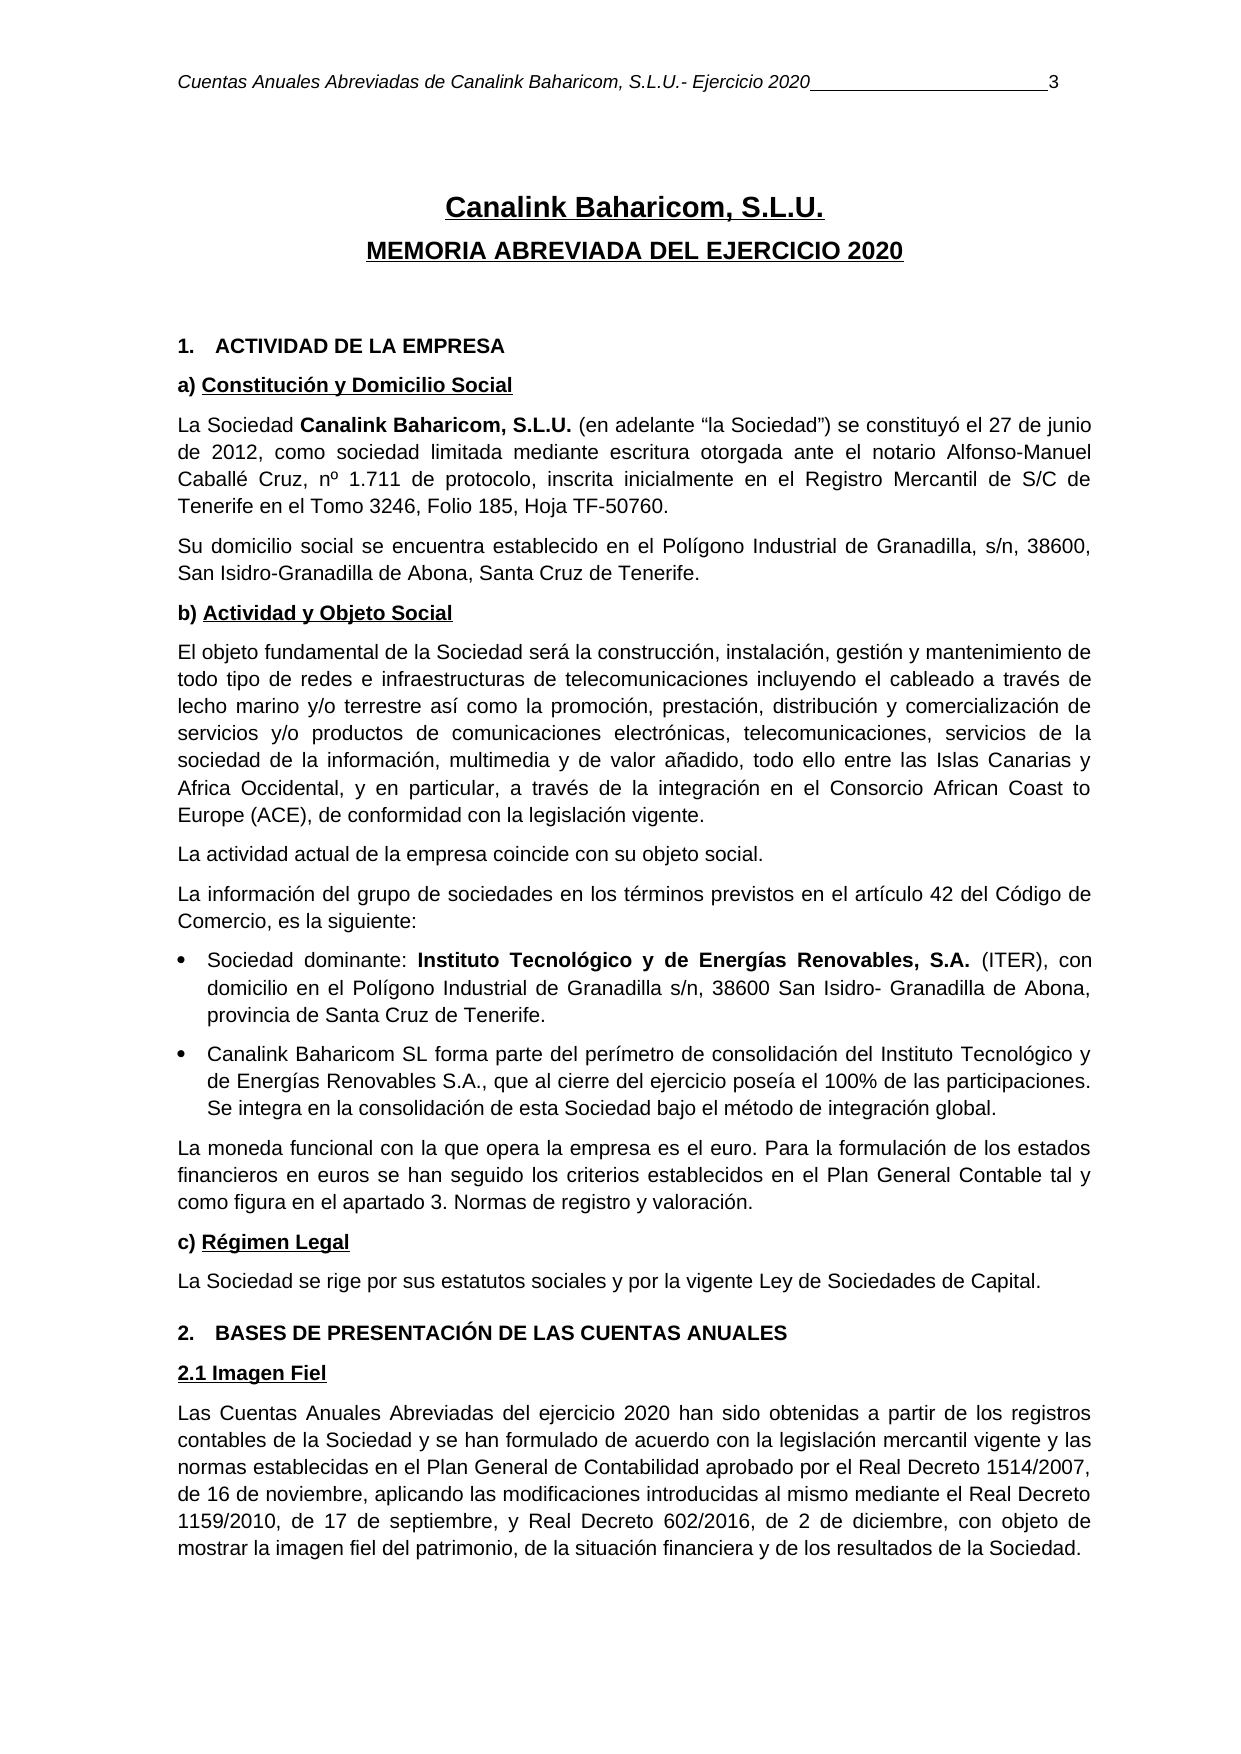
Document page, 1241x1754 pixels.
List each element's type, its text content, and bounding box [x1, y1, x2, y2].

text 2.1 Imagen Fiel [177, 1359, 1092, 1386]
list BASES DE PRESENTACIÓN DE LAS CUENTAS ANUALES [177, 1319, 1092, 1346]
list Canalink Baharicom SL forma parte del perímetro de consolidación del Instituto Tecnológico y de Energías Renovables S.A., que al cierre del ejercicio poseía el 100% de las participaciones. Se integra en la consolidación de esta Sociedad bajo el método de integración global. [177, 1040, 1092, 1121]
text Las Cuentas Anuales Abreviadas del ejercicio 2020 han sido obtenidas a partir de los registros contables de la Sociedad y se han formulado de acuerdo con la legislación mercantil vigente y las normas establecidas en el Plan General de Contabilidad aprobado por el Real Decreto 1514/2007, de 16 de noviembre, aplicando las modificaciones introducidas al mismo mediante el Real Decreto 1159/2010, de 17 de septiembre, y Real Decreto 602/2016, de 2 de diciembre, con objeto de mostrar la imagen fiel del patrimonio, de la situación financiera y de los resultados de la Sociedad. [177, 1398, 1092, 1561]
text La Sociedad se rige por sus estatutos sociales y por la vigente Ley de Sociedades de Capital. [177, 1267, 1092, 1294]
text c) Régimen Legal [177, 1227, 1092, 1254]
list Sociedad dominante: Instituto Tecnológico y de Energías Renovables, S.A. (ITER), con domicilio en el Polígono Industrial de Granadilla s/n, 38600 San Isidro- Granadilla de Abona, provincia de Santa Cruz de Tenerife. [177, 946, 1092, 1027]
text El objeto fundamental de la Sociedad será la construcción, instalación, gestión y mantenimiento de todo tipo de redes e infraestructuras de telecomunicaciones incluyendo el cableado a través de lecho marino y/o terrestre así como la promoción, prestación, distribución y comercialización de servicios y/o productos de comunicaciones electrónicas, telecomunicaciones, servicios de la sociedad de la información, multimedia y de valor añadido, todo ello entre las Islas Canarias y Africa Occidental, y en particular, a través de la integración en el Consorcio African Coast to Europe (ACE), de conformidad con la legislación vigente. [177, 638, 1092, 827]
text b) Actividad y Objeto Social [177, 598, 1092, 625]
list ACTIVIDAD DE LA EMPRESA [177, 332, 1092, 359]
text La Sociedad Canalink Baharicom, S.L.U. (en adelante “la Sociedad”) se constituyó el 27 de junio de 2012, como sociedad limitada mediante escritura otorgada ante el notario Alfonso-Manuel Caballé Cruz, nº 1.711 de protocolo, inscrita inicialmente en el Registro Mercantil de S/C de Tenerife en el Tomo 3246, Folio 185, Hoja TF-50760. [177, 411, 1092, 519]
text La actividad actual de la empresa coincide con su objeto social. [177, 840, 1092, 867]
text Su domicilio social se encuentra establecido en el Polígono Industrial de Granadilla, s/n, 38600, San Isidro-Granadilla de Abona, Santa Cruz de Tenerife. [177, 532, 1092, 586]
text La moneda funcional con la que opera la empresa es el euro. Para la formulación de los estados financieros en euros se han seguido los criterios establecidos en el Plan General Contable tal y como figura en el apartado 3. Normas de registro y valoración. [177, 1134, 1092, 1215]
text a) Constitución y Domicilio Social [177, 371, 1092, 398]
text MEMORIA ABREVIADA DEL EJERCICIO 2020 [177, 236, 1092, 264]
text La información del grupo de sociedades en los términos previstos en el artículo 42 del Código de Comercio, es la siguiente: [177, 879, 1092, 934]
text Canalink Baharicom, S.L.U. [177, 190, 1092, 223]
